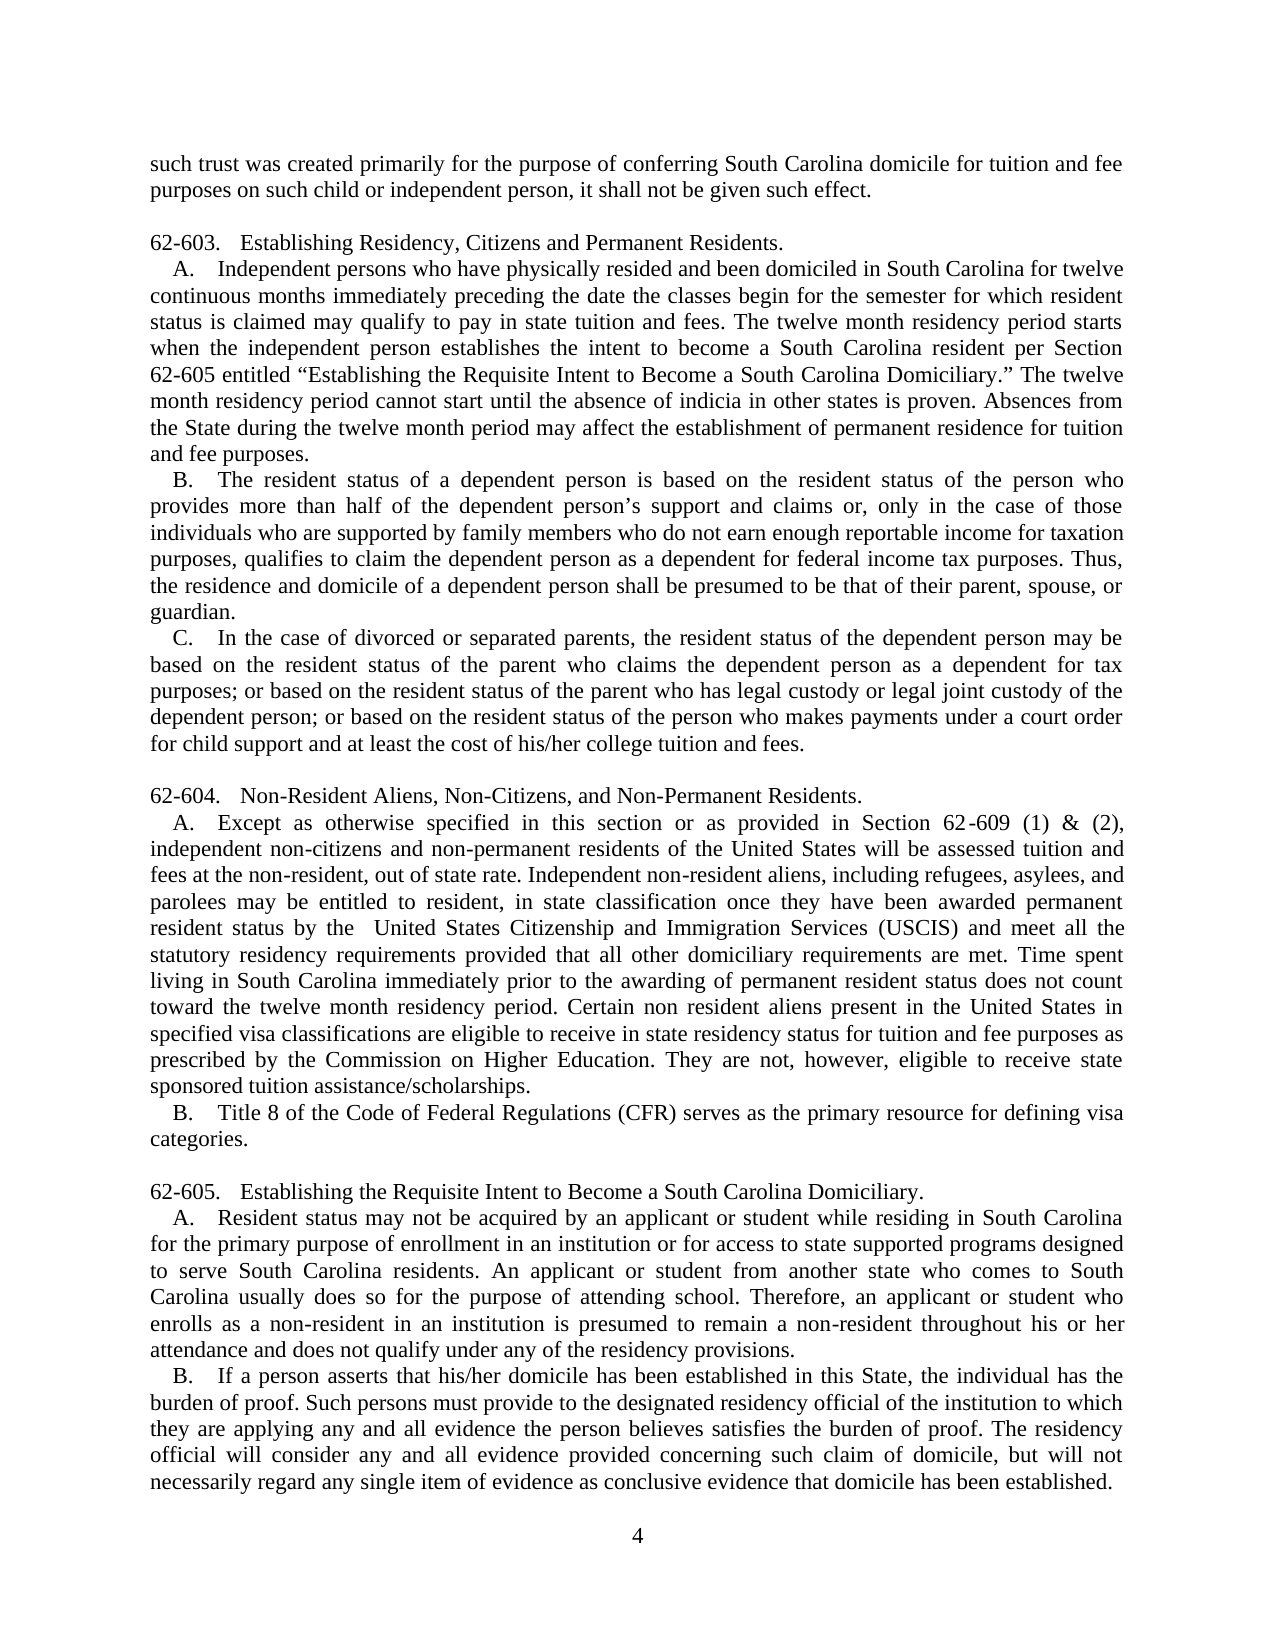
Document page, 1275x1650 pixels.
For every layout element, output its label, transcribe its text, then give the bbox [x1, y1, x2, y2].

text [150, 150, 1125, 203]
text C. In the case of divorced or separated parents, the resident status of the dependent person may be based on the resident status of the parent who claims the dependent person as a dependent for tax purposes; or based on the resident status of the parent who has legal custody or legal joint custody of the dependent person; or based on the resident status of the person who makes payments under a court order for child support and at least the cost of his/her college tuition and fees. [150, 624, 1125, 756]
text 62-603. Establishing Residency, Citizens and Permanent Residents. [150, 229, 1125, 255]
text B. Title 8 of the Code of Federal Regulations (CFR) serves as the primary resource for defining visa categories. [150, 1099, 1125, 1151]
text A. Except as otherwise specified in this section or as provided in Section 62-609 (1) & (2), independent non-citizens and non-permanent residents of the United States will be assessed tuition and fees at the non-resident, out of state rate. Independent non-resident aliens, including refugees, asylees, and parolees may be entitled to resident, in state classification once they have been awarded permanent resident status by the United States Citizenship and Immigration Services (USCIS) and meet all the statutory residency requirements provided that all other domiciliary requirements are met. Time spent living in South Carolina immediately prior to the awarding of permanent resident status does not count toward the twelve month residency period. Certain non resident aliens present in the United States in specified visa classifications are eligible to receive in state residency status for tuition and fee purposes as prescribed by the Commission on Higher Education. They are not, however, eligible to receive state sponsored tuition assistance/scholarships. [150, 809, 1125, 1099]
text B. The resident status of a dependent person is based on the resident status of the person who provides more than half of the dependent person’s support and claims or, only in the case of those individuals who are supported by family members who do not earn enough reportable income for taxation purposes, qualifies to claim the dependent person as a dependent for federal income tax purposes. Thus, the residence and domicile of a dependent person shall be presumed to be that of their parent, spouse, or guardian. [150, 466, 1125, 624]
text B. If a person asserts that his/her domicile has been established in this State, the individual has the burden of proof. Such persons must provide to the designated residency official of the institution to which they are applying any and all evidence the person believes satisfies the burden of proof. The residency official will consider any and all evidence provided concerning such claim of domicile, but will not necessarily regard any single item of evidence as conclusive evidence that domicile has been established. [150, 1362, 1125, 1494]
text A. Resident status may not be acquired by an applicant or student while residing in South Carolina for the primary purpose of enrollment in an institution or for access to state supported programs designed to serve South Carolina residents. An applicant or student from another state who comes to South Carolina usually does so for the purpose of attending school. Therefore, an applicant or student who enrolls as a non-resident in an institution is presumed to remain a non-resident throughout his or her attendance and does not qualify under any of the residency provisions. [150, 1204, 1125, 1362]
text 62-605. Establishing the Requisite Intent to Become a South Carolina Domiciliary. [150, 1178, 1125, 1204]
text A. Independent persons who have physically resided and been domiciled in South Carolina for twelve continuous months immediately preceding the date the classes begin for the semester for which resident status is claimed may qualify to pay in state tuition and fees. The twelve month residency period starts when the independent person establishes the intent to become a South Carolina resident per Section 62-605 entitled “Establishing the Requisite Intent to Become a South Carolina Domiciliary.” The twelve month residency period cannot start until the absence of indicia in other states is proven. Absences from the State during the twelve month period may affect the establishment of permanent residence for tuition and fee purposes. [150, 255, 1125, 466]
text 62-604. Non-Resident Aliens, Non-Citizens, and Non-Permanent Residents. [150, 782, 1125, 809]
